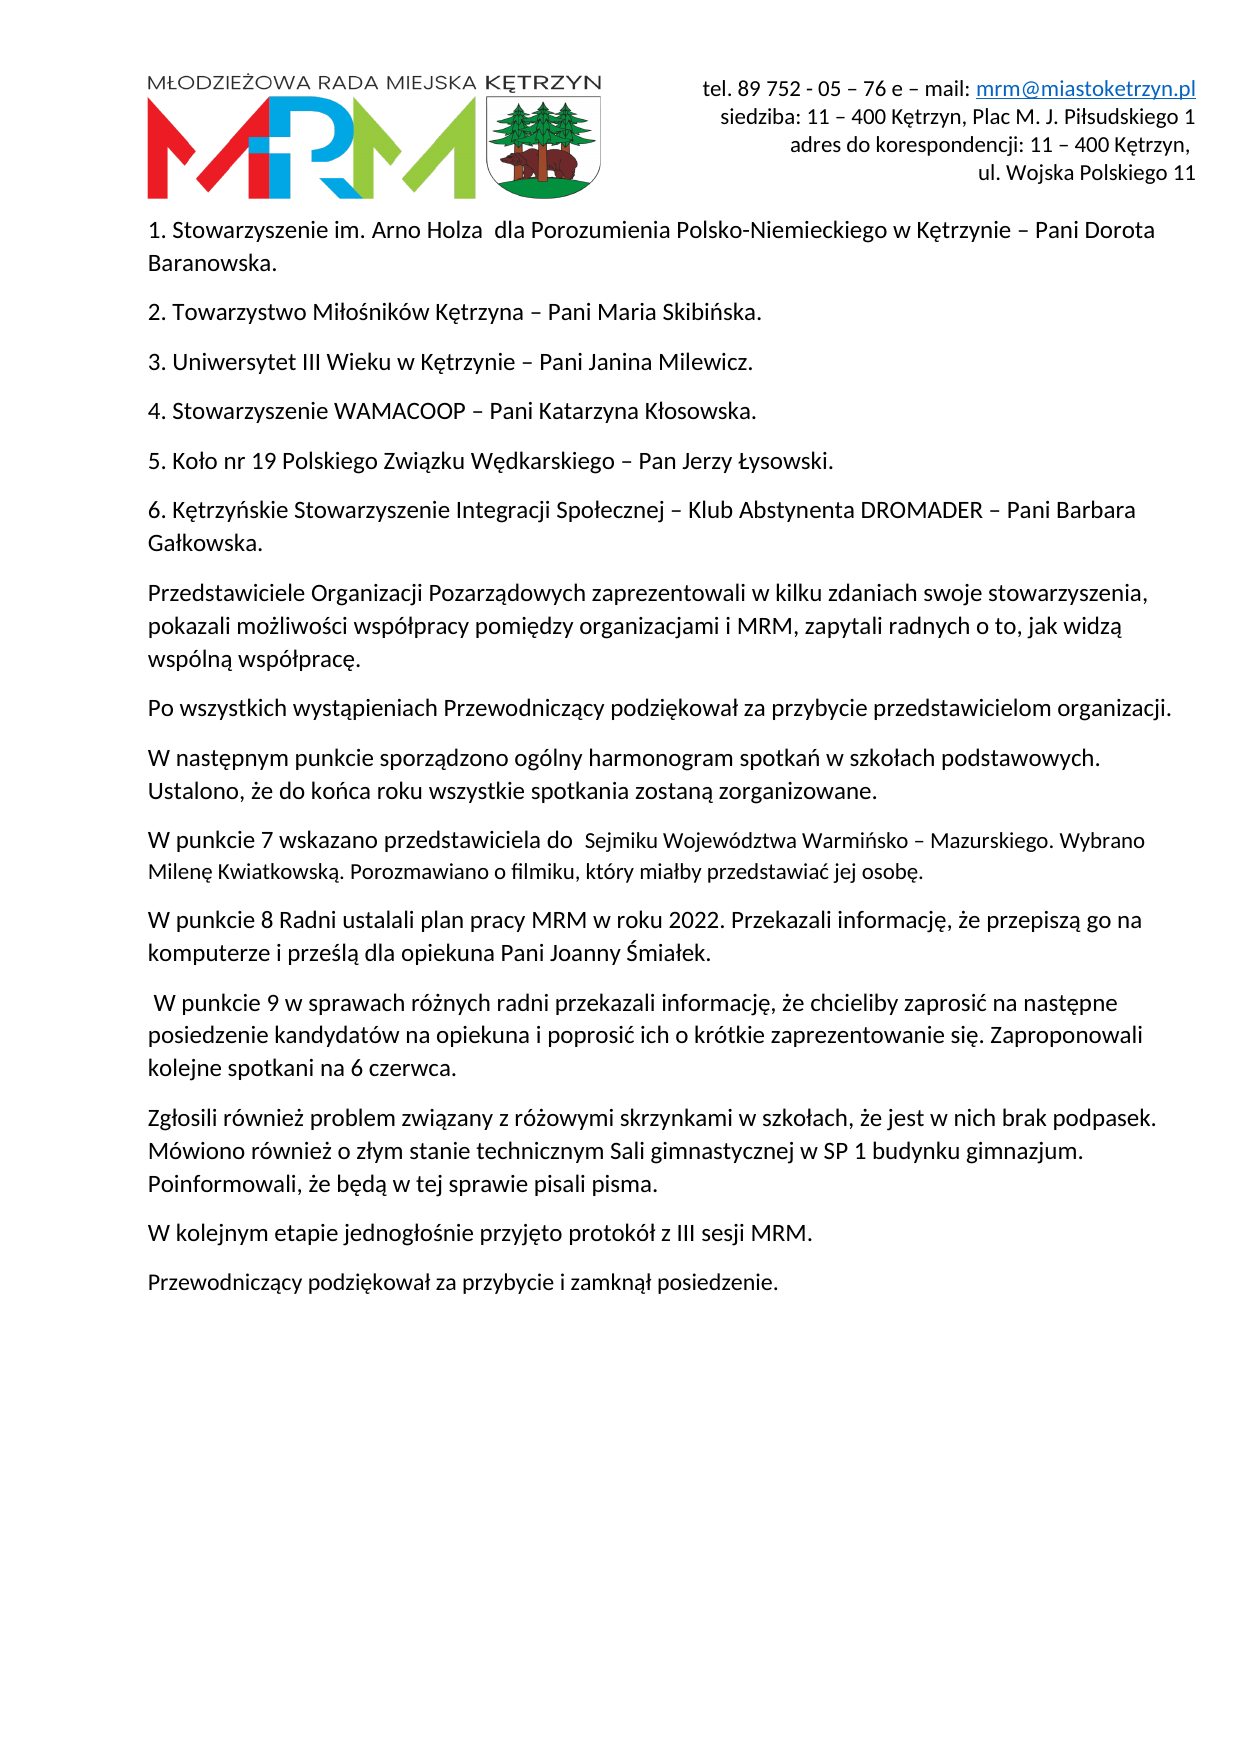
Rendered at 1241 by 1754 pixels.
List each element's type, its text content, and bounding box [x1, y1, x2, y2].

picture [147, 73, 601, 199]
text W punkcie 8 Radni ustalali plan pracy MRM w roku 2022. Przekazali informację, że przepiszą go na komputerze i prześlą dla opiekuna Pani Joanny Śmiałek. [148, 904, 1196, 968]
text 4. Stowarzyszenie WAMACOOP – Pani Katarzyna Kłosowska. [148, 396, 1196, 426]
text 2. Towarzystwo Miłośników Kętrzyna – Pani Maria Skibińska. [148, 296, 1196, 327]
text Przewodniczący podziękował za przybycie i zamknął posiedzenie. [148, 1267, 1196, 1296]
text Zgłosili również problem związany z różowymi skrzynkami w szkołach, że jest w nich brak podpasek. Mówiono również o złym stanie technicznym Sali gimnastycznej w SP 1 budynku gimnazjum. Poinformowali, że będą w tej sprawie pisali pisma. [148, 1102, 1196, 1198]
text W kolejnym etapie jednogłośnie przyjęto protokół z III sesji MRM. [148, 1218, 1196, 1248]
text 6. Kętrzyńskie Stowarzyszenie Integracji Społecznej – Klub Abstynenta DROMADER – Pani Barbara Gałkowska. [148, 495, 1196, 558]
text 1. Stowarzyszenie im. Arno Holza dla Porozumienia Polsko-Niemieckiego w Kętrzynie – Pani Dorota Baranowska. [148, 214, 1196, 277]
text W następnym punkcie sporządzono ogólny harmonogram spotkań w szkołach podstawowych. Ustalono, że do końca roku wszystkie spotkania zostaną zorganizowane. [148, 742, 1196, 806]
text W punkcie 9 w sprawach różnych radni przekazali informację, że chcieliby zaprosić na następne posiedzenie kandydatów na opiekuna i poprosić ich o krótkie zaprezentowanie się. Zaproponowali kolejne spotkani na 6 czerwca. [148, 987, 1196, 1083]
text 5. Koło nr 19 Polskiego Związku Wędkarskiego – Pan Jerzy Łysowski. [148, 445, 1196, 476]
text Po wszystkich wystąpieniach Przewodniczący podziękował za przybycie przedstawicielom organizacji. [148, 693, 1196, 723]
text Przedstawiciele Organizacji Pozarządowych zaprezentowali w kilku zdaniach swoje stowarzyszenia, pokazali możliwości współpracy pomiędzy organizacjami i MRM, zapytali radnych o to, jak widzą wspólną współpracę. [148, 577, 1196, 673]
text 3. Uniwersytet III Wieku w Kętrzynie – Pani Janina Milewicz. [148, 346, 1196, 376]
text W punkcie 7 wskazano przedstawiciela do Sejmiku Województwa Warmińsko – Mazurskiego. Wybrano Milenę Kwiatkowską. Porozmawiano o filmiku, który miałby przedstawiać jej osobę. [148, 825, 1196, 885]
